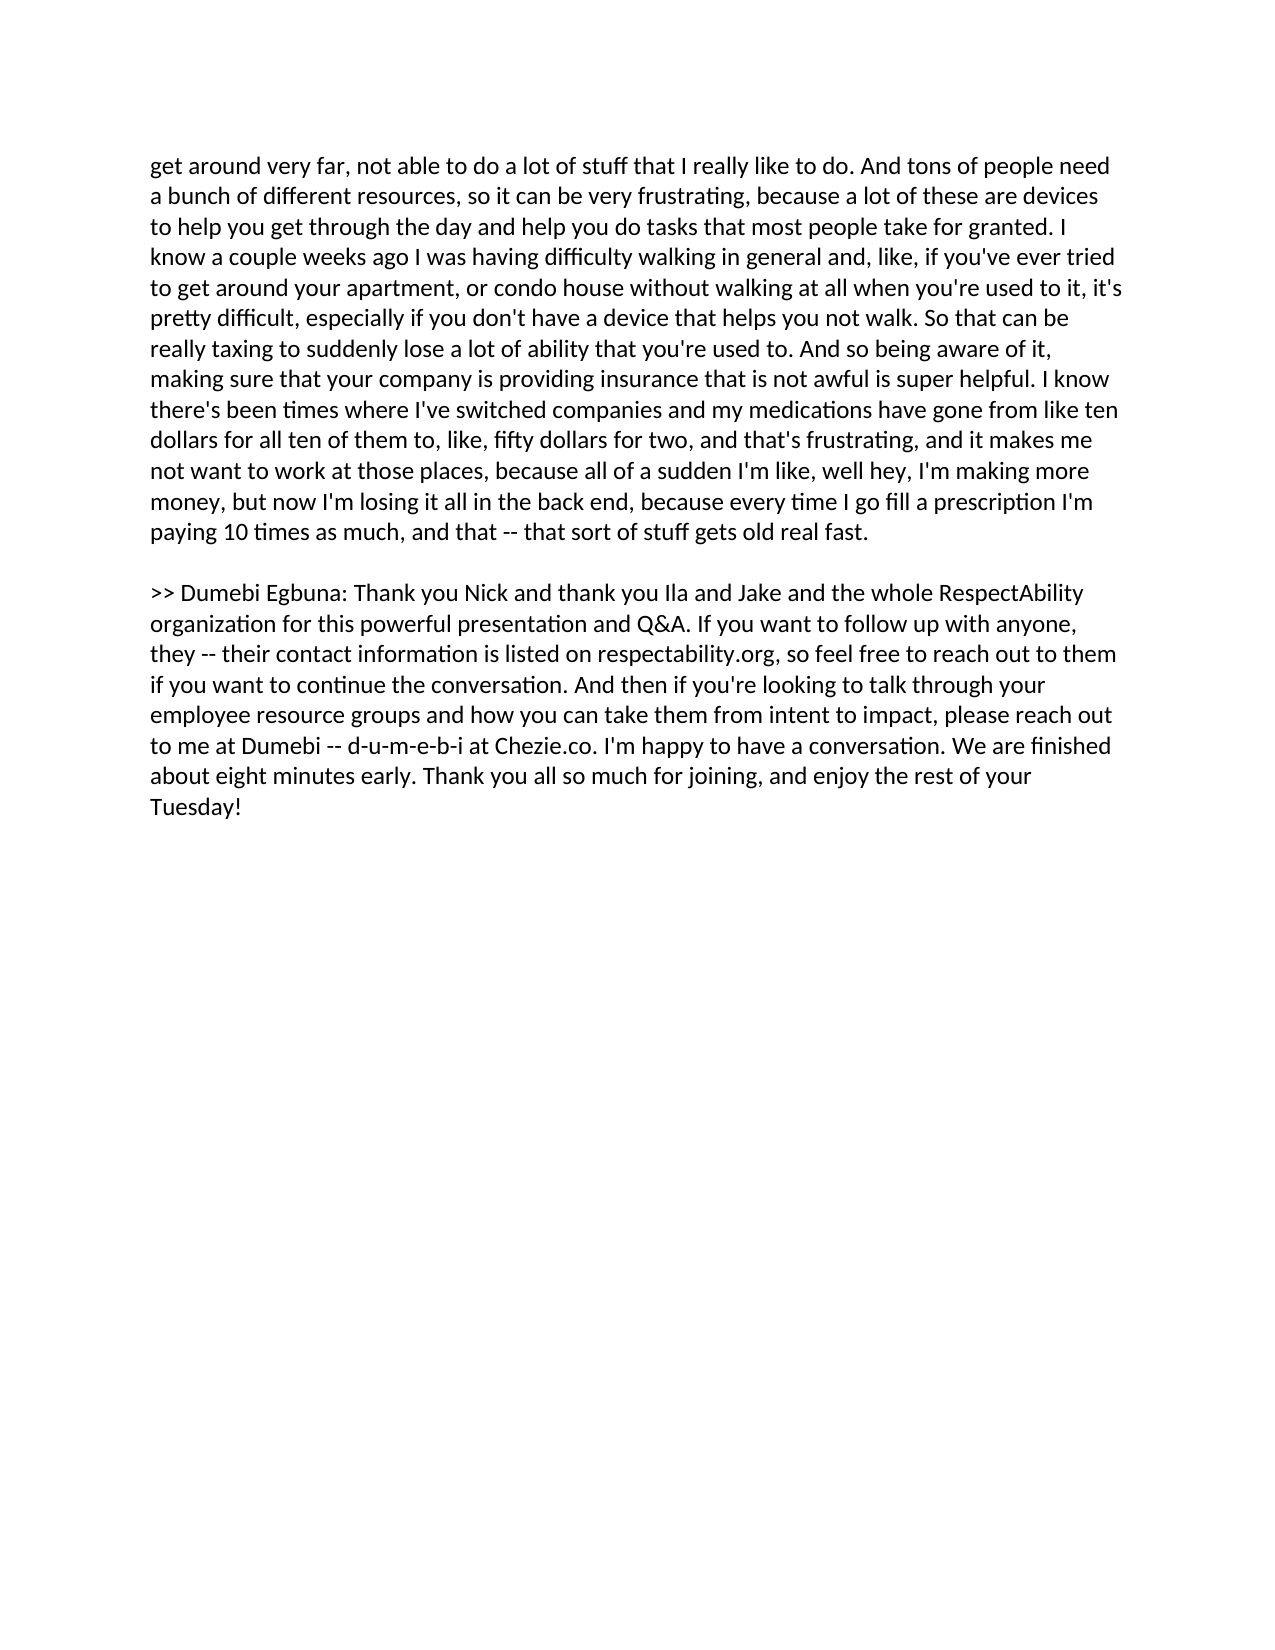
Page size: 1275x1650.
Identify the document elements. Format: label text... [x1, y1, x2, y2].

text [150, 150, 1125, 547]
text >> Dumebi Egbuna: Thank you Nick and thank you Ila and Jake and the whole RespectAbility organization for this powerful presentation and Q&A. If you want to follow up with anyone, they -- their contact information is listed on respectability.org, so feel free to reach out to them if you want to continue the conversation. And then if you're looking to talk through your employee resource groups and how you can take them from intent to impact, please reach out to me at Dumebi -- d-u-m-e-b-i at Chezie.co. I'm happy to have a conversation. We are finished about eight minutes early. Thank you all so much for joining, and enjoy the rest of your Tuesday! [150, 577, 1125, 821]
